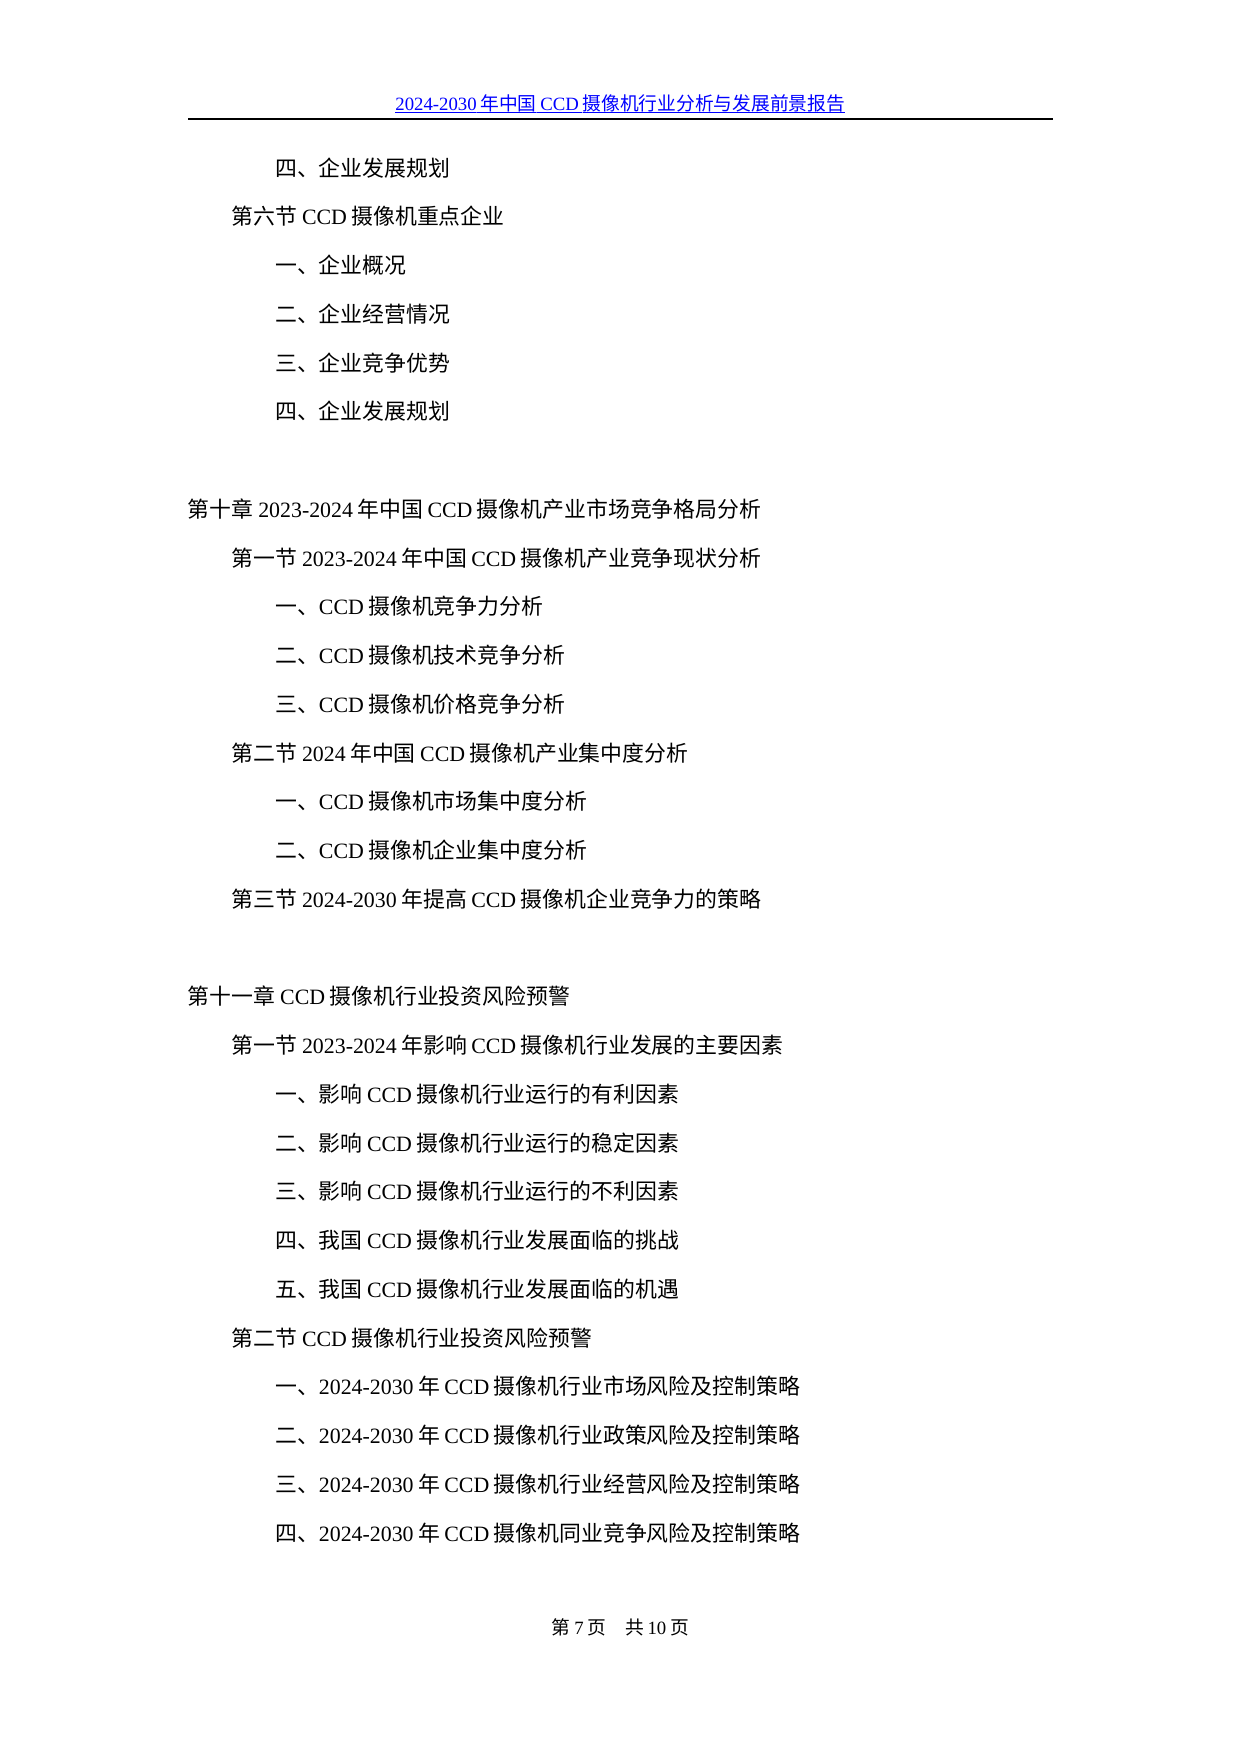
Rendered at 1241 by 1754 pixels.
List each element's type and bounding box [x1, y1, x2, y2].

text [187, 150, 1053, 1548]
